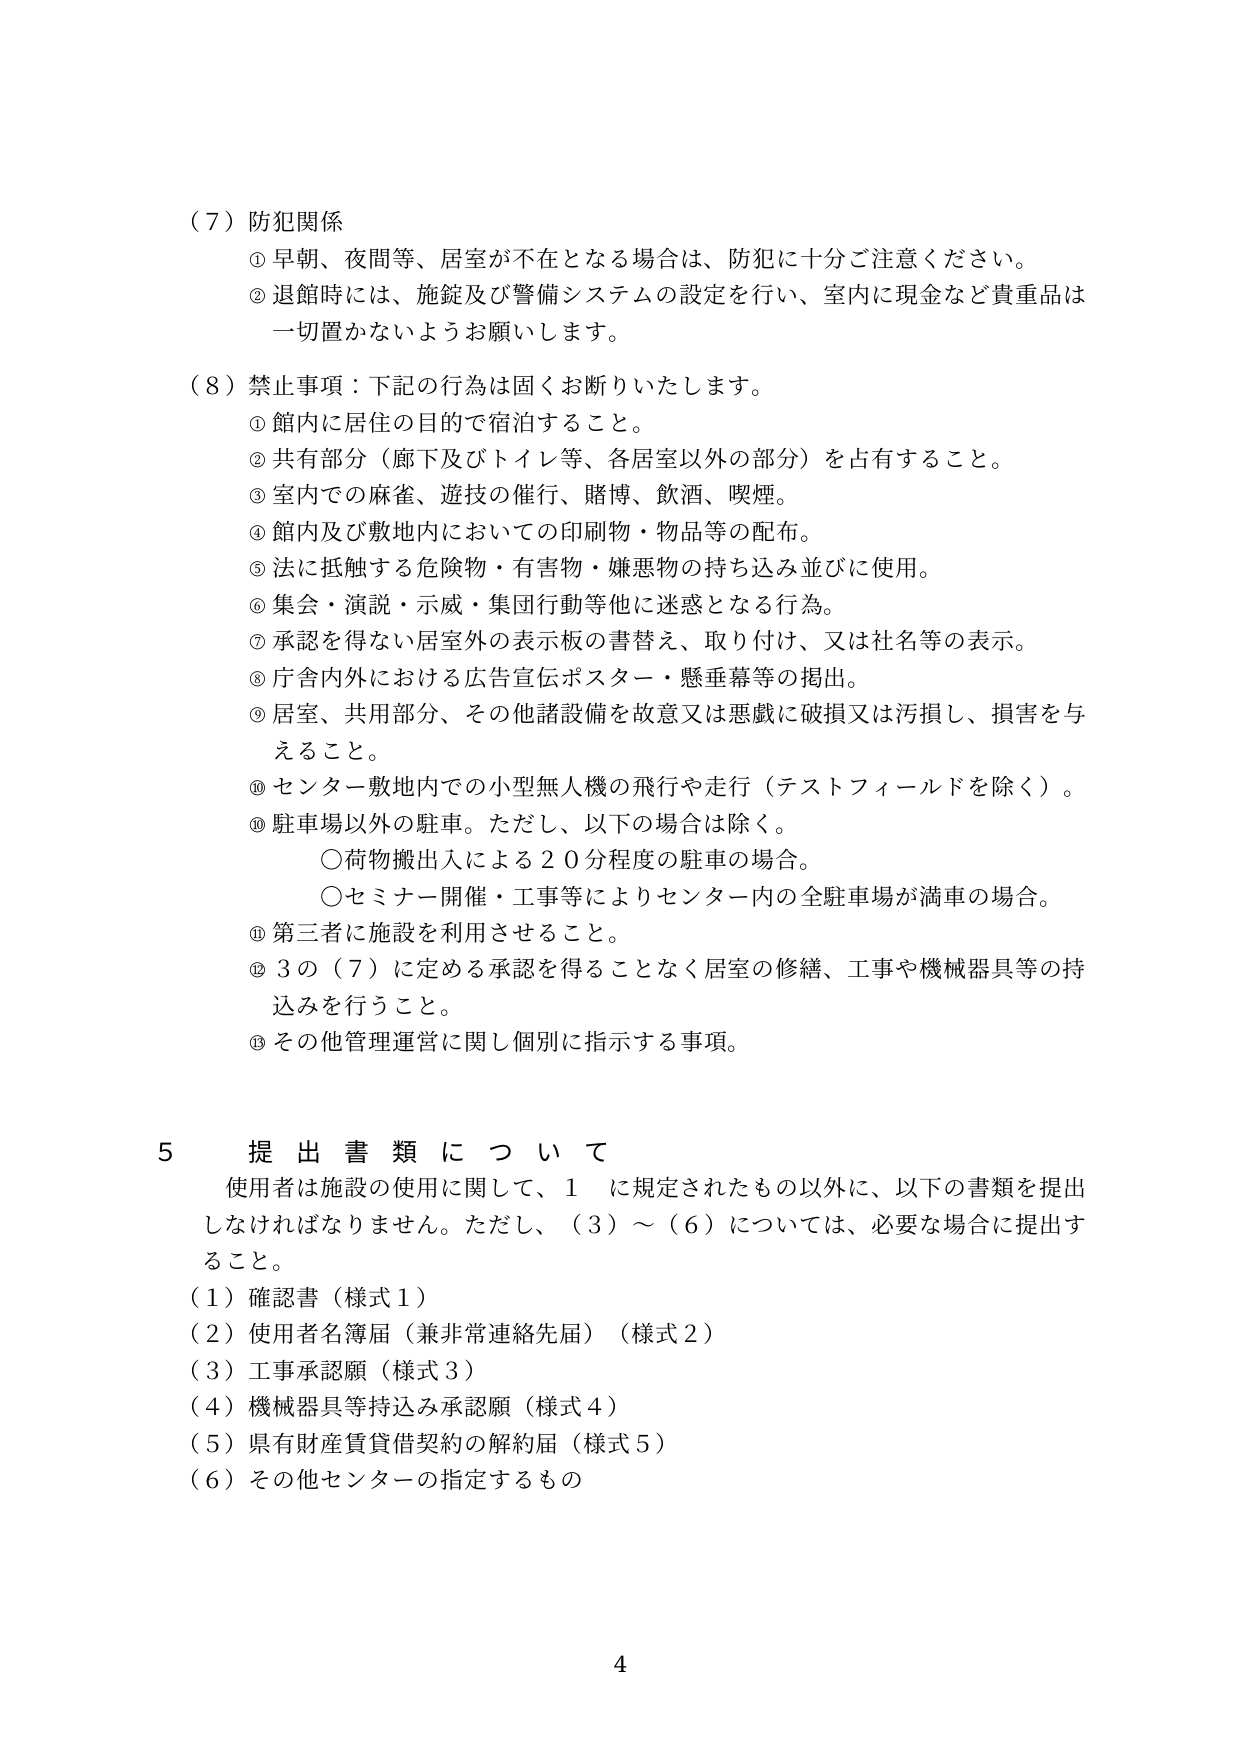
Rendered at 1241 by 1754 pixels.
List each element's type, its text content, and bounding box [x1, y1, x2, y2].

text （５）県有財産賃貸借契約の解約届（様式５） [175, 1424, 1087, 1460]
text ② 退館時には、施錠及び警備システムの設定を行い、室内に現金など貴重品は一切置かないようお願いします。 [231, 275, 1087, 348]
text ③ 室内での麻雀、遊技の催行、賭博、飲酒、喫煙。 [231, 476, 1087, 512]
text ⑫ ３の（７）に定める承認を得ることなく居室の修繕、工事や機械器具等の持込みを行うこと。 [231, 950, 1087, 1023]
text ⑥ 集会・演説・示威・集団行動等他に迷惑となる行為。 [231, 585, 1087, 622]
text ⑩ センター敷地内での小型無人機の飛行や走行（テストフィールドを除く）。 [231, 768, 1087, 804]
text 使用者は施設の使用に関して、１ に規定されたもの以外に、以下の書類を提出しなければなりません。ただし、（３）～（６）については、必要な場合に提出すること。 [186, 1169, 1087, 1278]
text （１）確認書（様式１） [175, 1278, 1087, 1314]
text ② 共有部分（廊下及びトイレ等、各居室以外の部分）を占有すること。 [231, 439, 1087, 476]
text ① 早朝、夜間等、居室が不在となる場合は、防犯に十分ご注意ください。 [231, 239, 1087, 275]
text ⑧ 庁舎内外における広告宣伝ポスター・懸垂幕等の掲出。 [231, 658, 1087, 695]
text ④ 館内及び敷地内においての印刷物・物品等の配布。 [231, 512, 1087, 549]
text ⑩ 駐車場以外の駐車。ただし、以下の場合は除く。 [231, 804, 1087, 841]
text ⑤ 法に抵触する危険物・有害物・嫌悪物の持ち込み並びに使用。 [231, 549, 1087, 585]
text 〇セミナー開催・工事等によりセンター内の全駐車場が満車の場合。 [303, 877, 1087, 913]
text ⑪ 第三者に施設を利用させること。 [231, 913, 1087, 950]
text （８）禁止事項：下記の行為は固くお断りいたします。 [175, 367, 1087, 403]
text ⑦ 承認を得ない居室外の表示板の書替え、取り付け、又は社名等の表示。 [231, 622, 1087, 658]
text 〇荷物搬出入による２０分程度の駐車の場合。 [303, 841, 1087, 877]
text ⑨ 居室、共用部分、その他諸設備を故意又は悪戯に破損又は汚損し、損害を与えること。 [231, 695, 1087, 768]
text （２）使用者名簿届（兼非常連絡先届）（様式２） [175, 1314, 1087, 1351]
text （６）その他センターの指定するもの [175, 1460, 1087, 1497]
text （７）防犯関係 [175, 202, 1087, 239]
text ① 館内に居住の目的で宿泊すること。 [231, 403, 1087, 439]
text （４）機械器具等持込み承認願（様式４） [175, 1387, 1087, 1424]
text ⑬ その他管理運営に関し個別に指示する事項。 [231, 1023, 1087, 1059]
text （３）工事承認願（様式３） [175, 1351, 1087, 1387]
text ５ 提出書類について [153, 1132, 1087, 1169]
